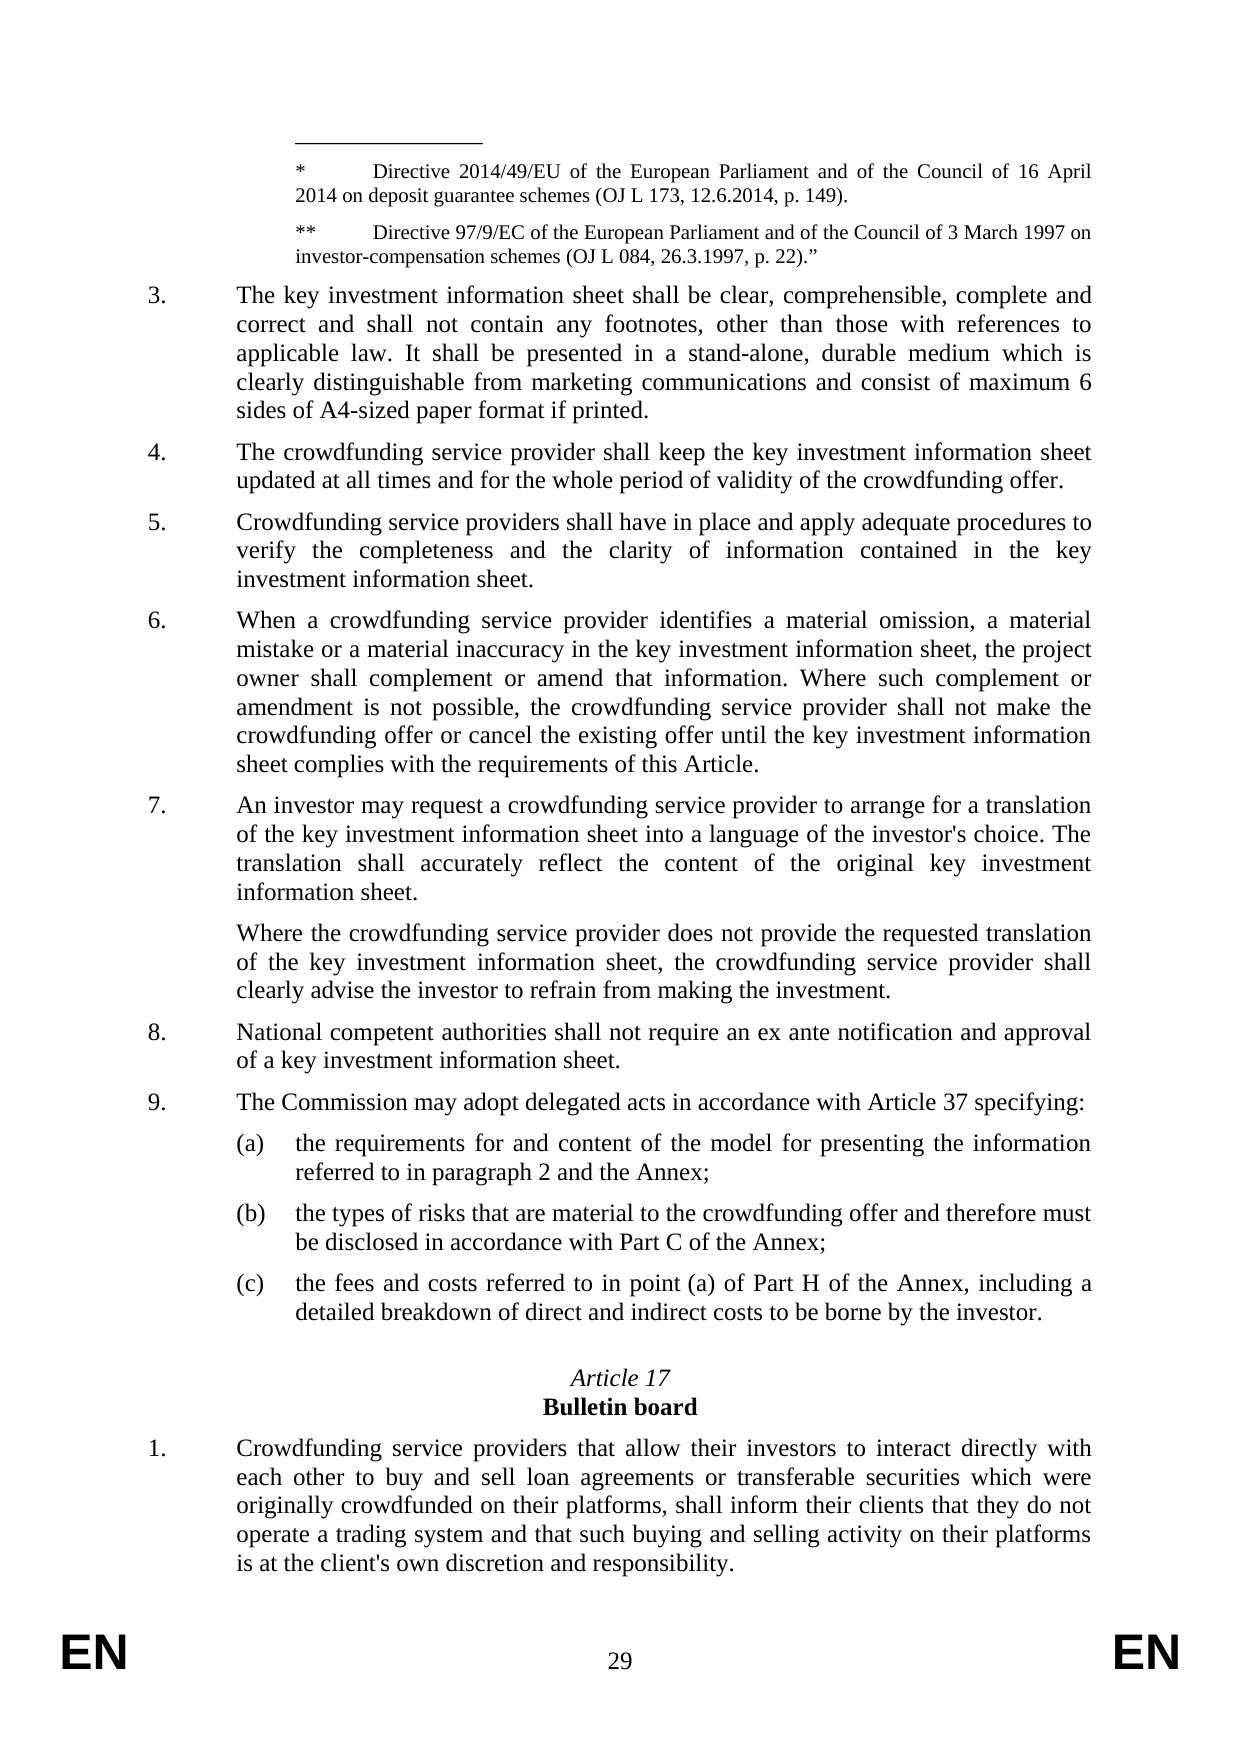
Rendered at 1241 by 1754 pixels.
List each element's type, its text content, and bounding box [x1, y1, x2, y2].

list the fees and costs referred to in point (a) of Part H of the Annex, including a detailed breakdown of direct and indirect costs to be borne by the investor. [236, 1268, 1093, 1326]
text * Directive 2014/49/EU of the European Parliament and of the Council of 16 April 2014 on deposit guarantee schemes (OJ L 173, 12.6.2014, p. 149). [295, 159, 1093, 207]
text 4. The crowdfunding service provider shall keep the key investment information sheet updated at all times and for the whole period of validity of the crowdfunding offer. [148, 437, 1093, 494]
text 8. National competent authorities shall not require an ex ante notification and approval of a key investment information sheet. [148, 1017, 1093, 1074]
text 9. The Commission may adopt delegated acts in accordance with Article 37 specifying: [148, 1087, 1093, 1116]
list the requirements for and content of the model for presenting the information referred to in paragraph 2 and the Annex; [236, 1128, 1093, 1186]
list the types of risks that are material to the crowdfunding offer and therefore must be disclosed in accordance with Part C of the Annex; [236, 1198, 1093, 1256]
text 3. The key investment information sheet shall be clear, comprehensible, complete and correct and shall not contain any footnotes, other than those with references to applicable law. It shall be presented in a stand-alone, durable medium which is clearly distinguishable from marketing communications and consist of maximum 6 sides of A4-sized paper format if printed. [148, 281, 1093, 424]
text 1. Crowdfunding service providers that allow their investors to interact directly with each other to buy and sell loan agreements or transferable securities which were originally crowdfunded on their platforms, shall inform their clients that they do not operate a trading system and that such buying and selling activity on their platforms is at the client's own discretion and responsibility. [148, 1433, 1093, 1577]
text 7. An investor may request a crowdfunding service provider to arrange for a translation of the key investment information sheet into a language of the investor's choice. The translation shall accurately reflect the content of the original key investment information sheet. [148, 791, 1093, 906]
text Article 17 Bulletin board [148, 1363, 1093, 1421]
text 5. Crowdfunding service providers shall have in place and apply adequate procedures to verify the completeness and the clarity of information contained in the key investment information sheet. [148, 507, 1093, 593]
text _______________ [295, 118, 1093, 147]
text 6. When a crowdfunding service provider identifies a material omission, a material mistake or a material inaccuracy in the key investment information sheet, the project owner shall complement or amend that information. Where such complement or amendment is not possible, the crowdfunding service provider shall not make the crowdfunding offer or cancel the existing offer until the key investment information sheet complies with the requirements of this Article. [148, 606, 1093, 778]
text Where the crowdfunding service provider does not provide the requested translation of the key investment information sheet, the crowdfunding service provider shall clearly advise the investor to refrain from making the investment. [236, 918, 1093, 1004]
text ** Directive 97/9/EC of the European Parliament and of the Council of 3 March 1997 on investor-compensation schemes (OJ L 084, 26.3.1997, p. 22).” [295, 220, 1093, 268]
